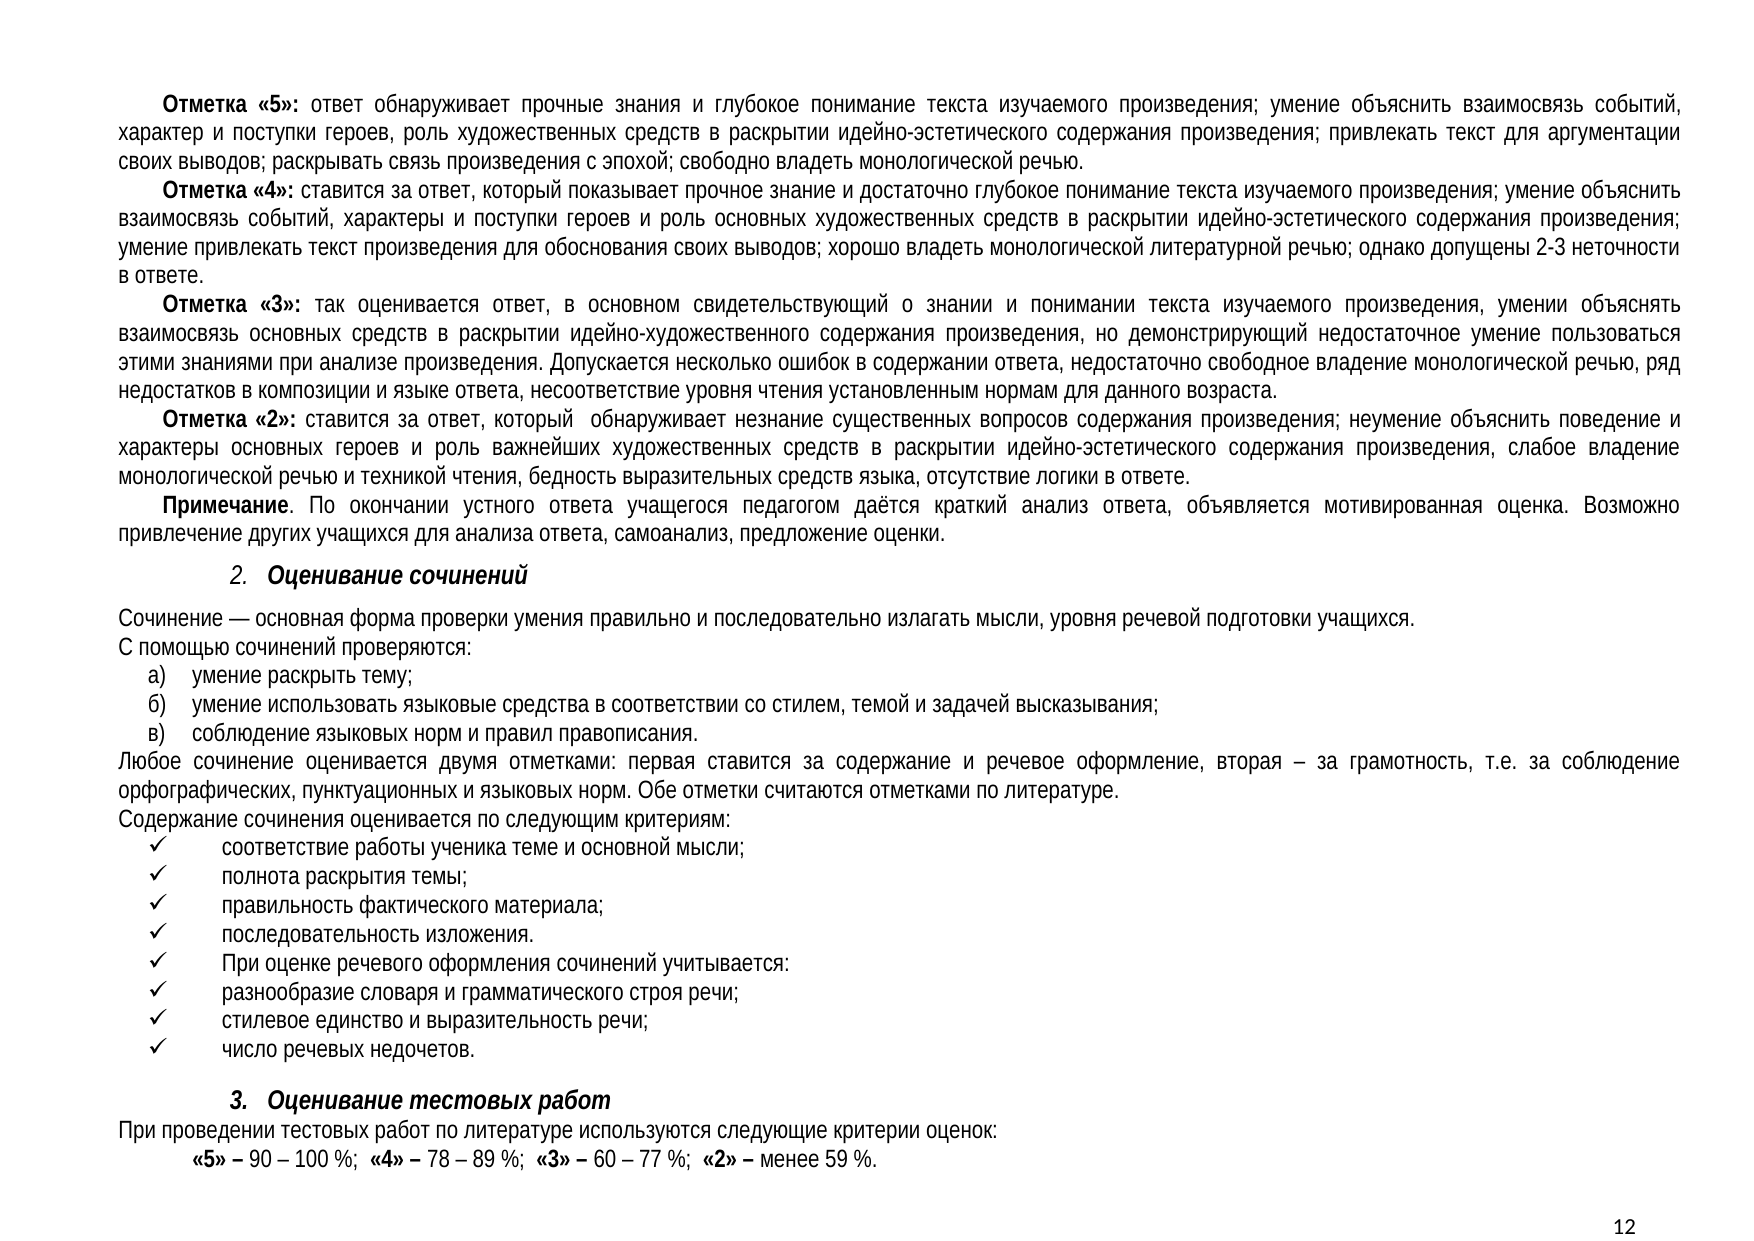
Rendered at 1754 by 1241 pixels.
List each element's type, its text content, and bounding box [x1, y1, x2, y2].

text Отметка «5»: ответ обнаруживает прочные знания и глубокое понимание текста изучаемого произведения; умение объяснить взаимосвязь событий, характер и поступки героев, роль художественных средств в раскрытии идейно-эстетического содержания произведения; привлекать текст для аргументации своих выводов; раскрывать связь произведения с эпохой; свободно владеть монологической речью. [118, 89, 1683, 174]
text Отметка «4»: ставится за ответ, который показывает прочное знание и достаточно глубокое понимание текста изучаемого произведения; умение объяснить взаимосвязь событий, характеры и поступки героев и роль основных художественных средств в раскрытии идейно-эстетического содержания произведения; умение привлекать текст произведения для обоснования своих выводов; хорошо владеть монологической литературной речью; однако допущены 2-3 неточности в ответе. [118, 174, 1683, 289]
list умение использовать языковые средства в соответствии со стилем, темой и задачей высказывания; [118, 689, 1683, 718]
text Отметка «3»: так оценивается ответ, в основном свидетельствующий о знании и понимании текста изучаемого произведения, умении объяснять взаимосвязь основных средств в раскрытии идейно-художественного содержания произведения, но демонстрирующий недостаточное умение пользоваться этими знаниями при анализе произведения. Допускается несколько ошибок в содержании ответа, недостаточно свободное владение монологической речью, ряд недостатков в композиции и языке ответа, несоответствие уровня чтения установленным нормам для данного возраста. [118, 289, 1683, 404]
list соответствие работы ученика теме и основной мысли; [148, 832, 1683, 861]
list Любое сочинение оценивается двумя отметками: первая ставится за содержание и речевое оформление, вторая – за грамотность, т.е. за соблюдение орфографических, пунктуационных и языковых норм. Обе отметки считаются отметками по литературе. [118, 746, 1683, 803]
list Оценивание тестовых работ [229, 1084, 1683, 1115]
list полнота раскрытия темы; [148, 861, 1683, 890]
list С помощью сочинений проверяются: [118, 632, 1683, 660]
list последовательность изложения. [148, 919, 1683, 948]
list соблюдение языковых норм и правил правописания. [118, 718, 1683, 746]
list При оценке речевого оформления сочинений учитывается: [148, 948, 1683, 976]
list разнообразие словаря и грамматического строя речи; [148, 976, 1683, 1005]
list Содержание сочинения оценивается по следующим критериям: [118, 803, 1683, 832]
text Примечание. По окончании устного ответа учащегося педагогом даётся краткий анализ ответа, объявляется мотивированная оценка. Возможно привлечение других учащихся для анализа ответа, самоанализ, предложение оценки. [118, 490, 1683, 547]
list стилевое единство и выразительность речи; [148, 1005, 1683, 1034]
text «5» – 90 – 100 %; «4» – 78 – 89 %; «3» – 60 – 77 %; «2» – менее 59 %. [192, 1143, 1683, 1172]
list Оценивание сочинений [230, 559, 1683, 591]
list число речевых недочетов. [148, 1034, 1683, 1063]
list правильность фактического материала; [148, 890, 1683, 919]
list умение раскрыть тему; [118, 660, 1683, 689]
list Сочинение — основная форма проверки умения правильно и последовательно излагать мысли, уровня речевой подготовки учащихся. [118, 603, 1683, 632]
text При проведении тестовых работ по литературе используются следующие критерии оценок: [118, 1115, 1683, 1143]
text Отметка «2»: ставится за ответ, который обнаруживает незнание существенных вопросов содержания произведения; неумение объяснить поведение и характеры основных героев и роль важнейших художественных средств в раскрытии идейно-эстетического содержания произведения, слабое владение монологической речью и техникой чтения, бедность выразительных средств языка, отсутствие логики в ответе. [118, 404, 1683, 490]
